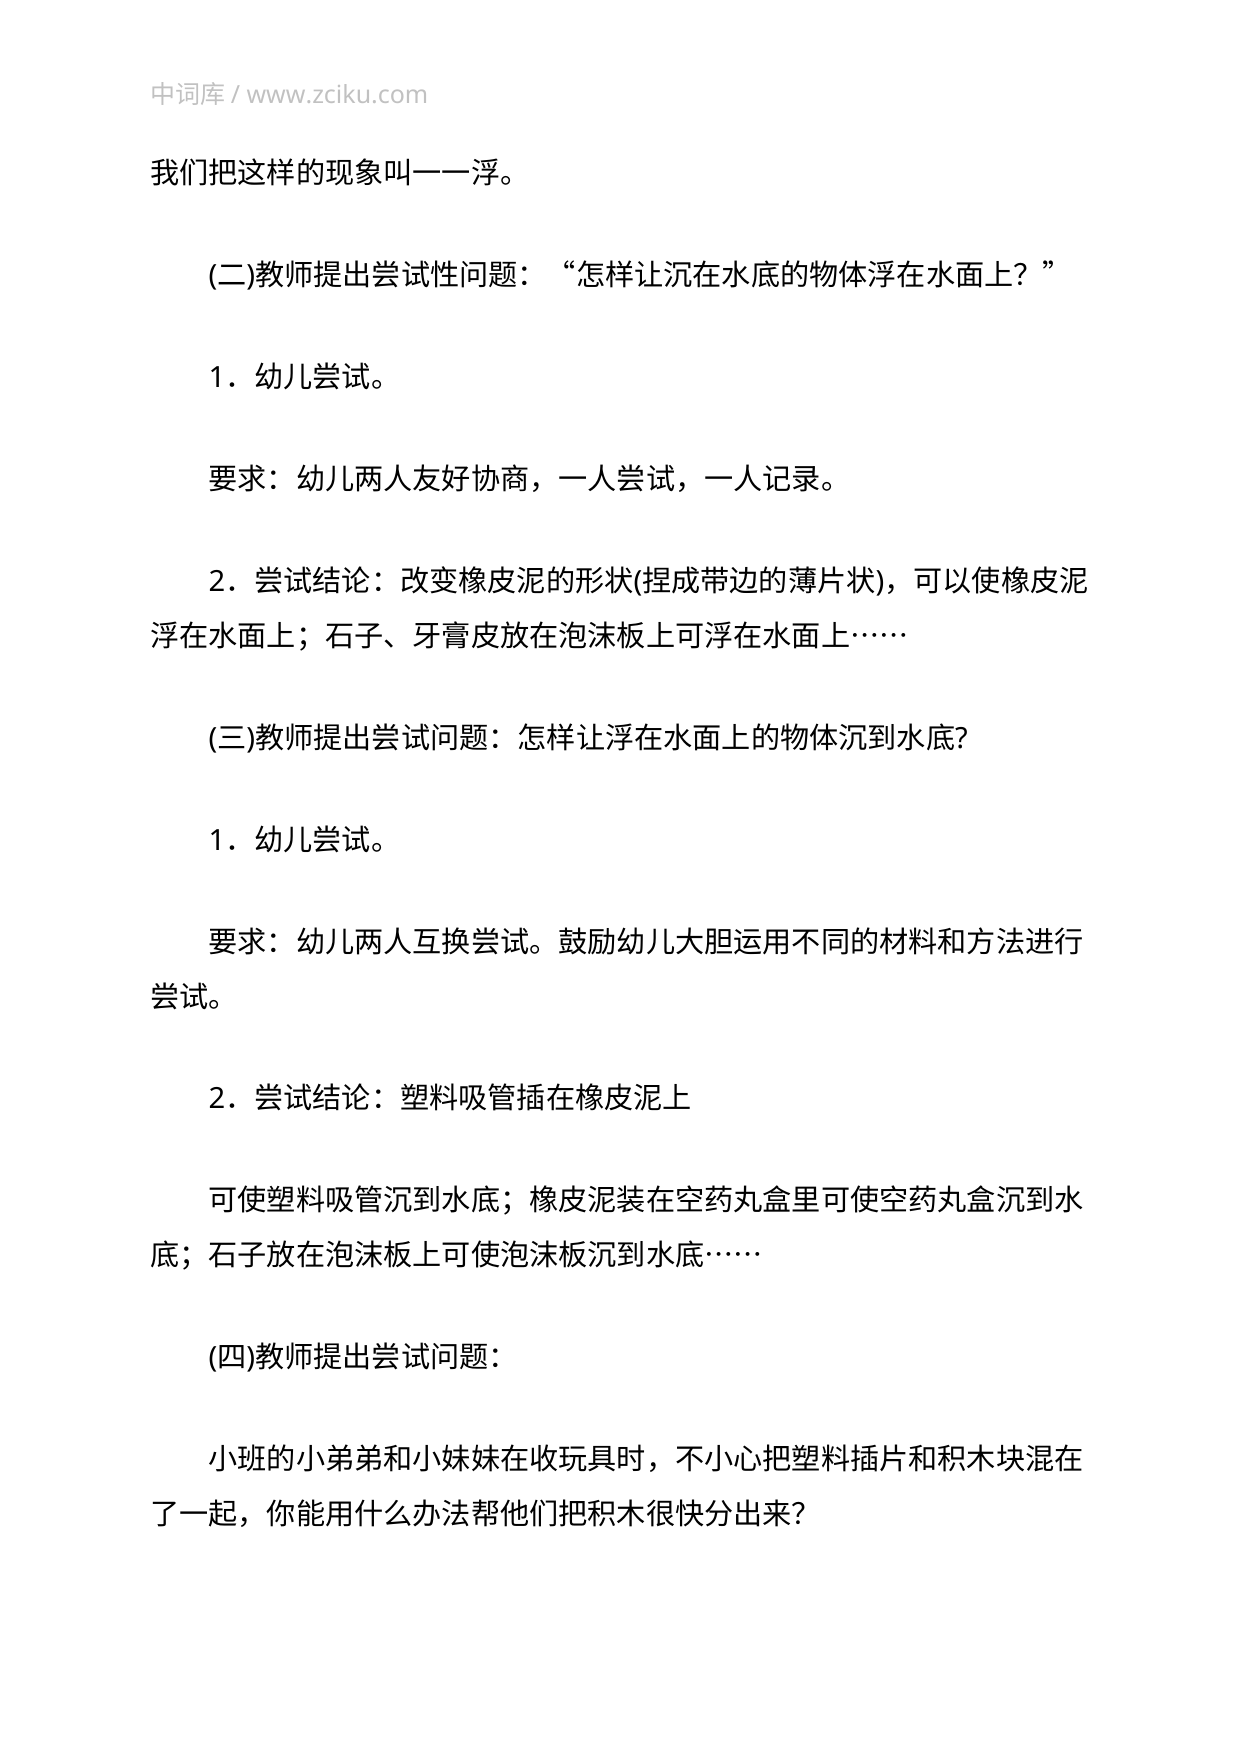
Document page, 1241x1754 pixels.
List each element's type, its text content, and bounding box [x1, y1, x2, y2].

text (二)教师提出尝试性问题：“怎样让沉在水底的物体浮在水面上？” [150, 252, 1090, 294]
text 要求：幼儿两人互换尝试。鼓励幼儿大胆运用不同的材料和方法进行尝试。 [150, 918, 1090, 1015]
text 小班的小弟弟和小妹妹在收玩具时，不小心把塑料插片和积木块混在了一起，你能用什么办法帮他们把积木很快分出来？ [150, 1436, 1090, 1533]
text (四)教师提出尝试问题： [150, 1333, 1090, 1376]
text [150, 150, 1090, 192]
text 1．幼儿尝试。 [150, 354, 1090, 396]
text 1．幼儿尝试。 [150, 816, 1090, 859]
text 可使塑料吸管沉到水底；橡皮泥装在空药丸盒里可使空药丸盒沉到水底；石子放在泡沫板上可使泡沫板沉到水底…… [150, 1177, 1090, 1274]
text (三)教师提出尝试问题：怎样让浮在水面上的物体沉到水底? [150, 714, 1090, 757]
text 2．尝试结论：塑料吸管插在橡皮泥上 [150, 1075, 1090, 1117]
text 2．尝试结论：改变橡皮泥的形状(捏成带边的薄片状)，可以使橡皮泥浮在水面上；石子、牙膏皮放在泡沫板上可浮在水面上…… [150, 557, 1090, 655]
text 要求：幼儿两人友好协商，一人尝试，一人记录。 [150, 456, 1090, 498]
